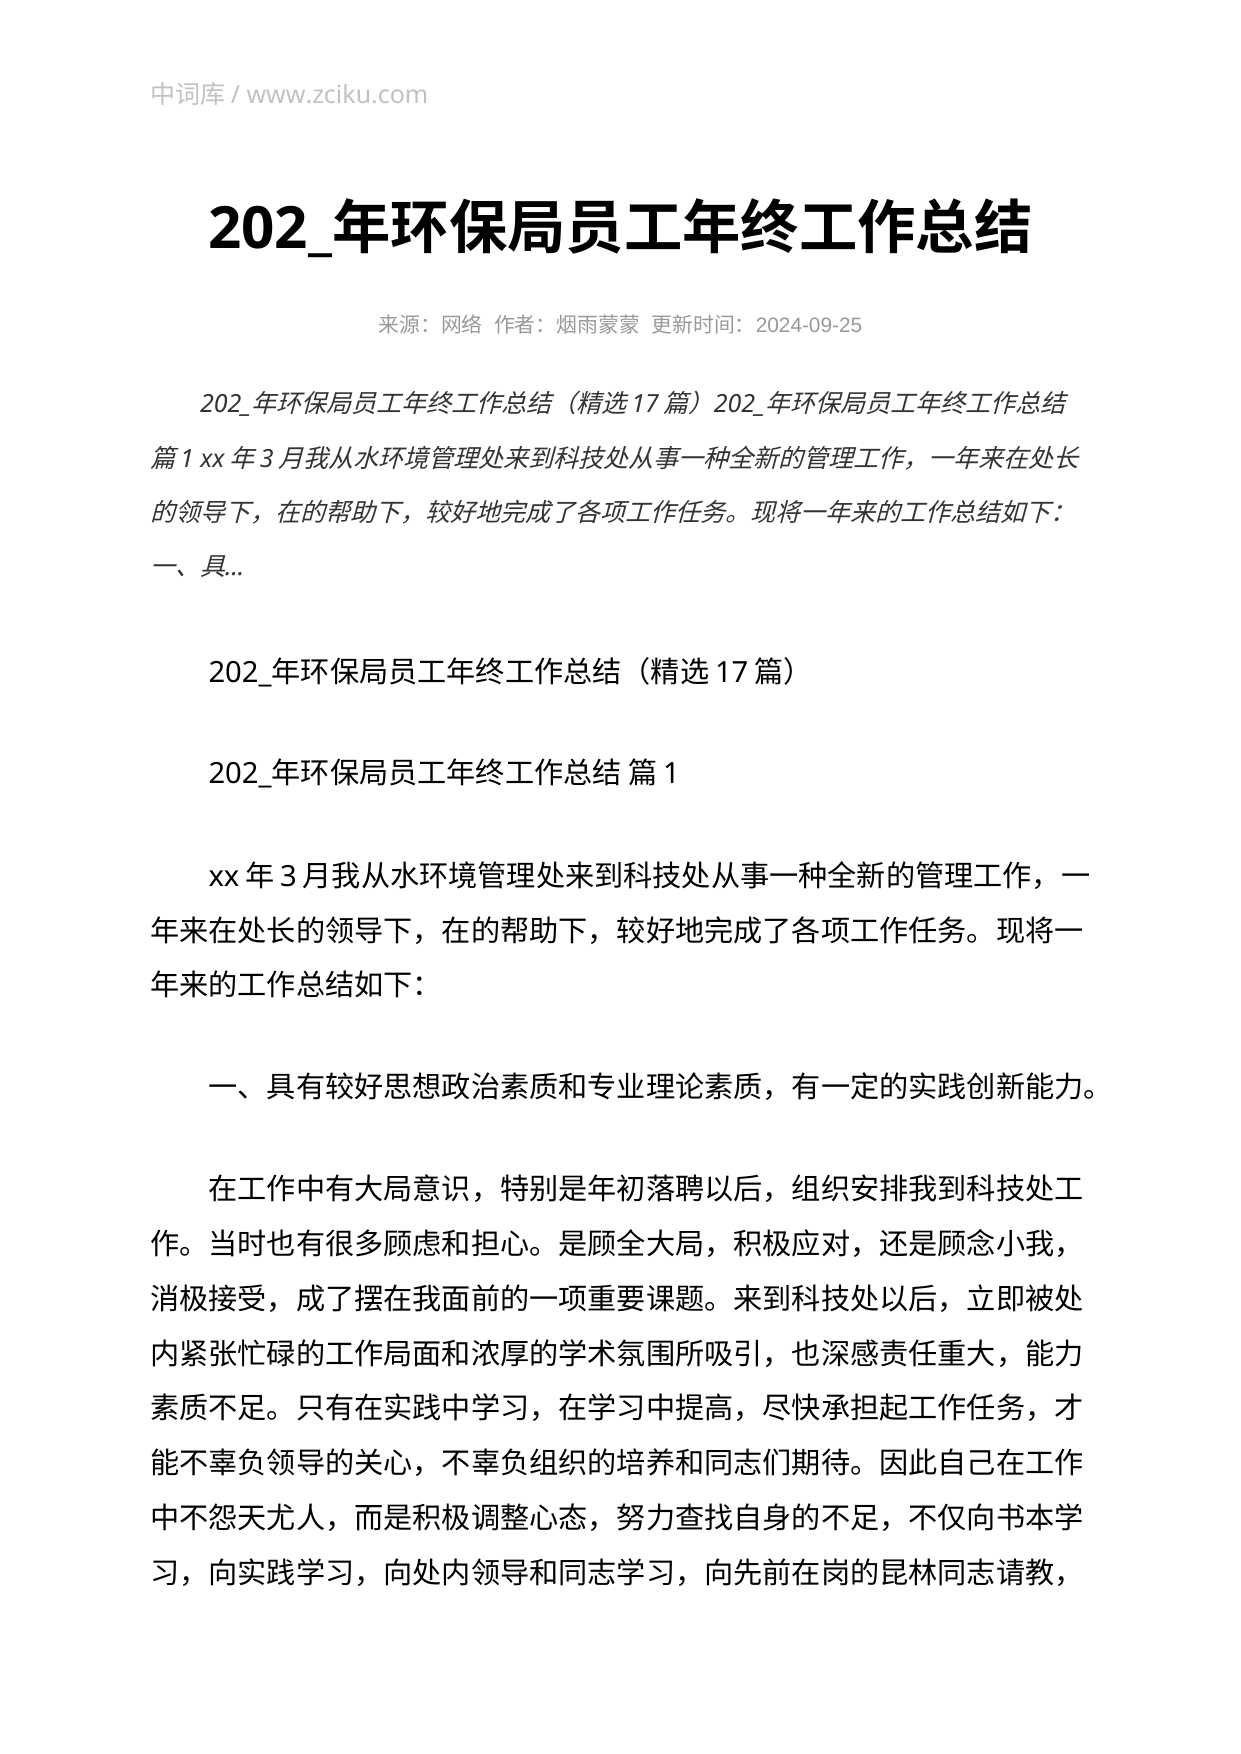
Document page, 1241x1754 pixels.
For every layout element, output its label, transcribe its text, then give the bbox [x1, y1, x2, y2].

text 来源：网络 作者：烟雨蒙蒙 更新时间：2024-09-25 [150, 313, 1090, 337]
text 一、具有较好思想政治素质和专业理论素质，有一定的实践创新能力。 [150, 1064, 1090, 1106]
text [150, 1166, 1090, 1592]
text 202_年环保局员工年终工作总结 篇1 [150, 750, 1090, 792]
text xx年3月我从水环境管理处来到科技处从事一种全新的管理工作，一年来在处长的领导下，在的帮助下，较好地完成了各项工作任务。现将一年来的工作总结如下： [150, 852, 1090, 1004]
text 202_年环保局员工年终工作总结（精选17篇）202_年环保局员工年终工作总结 篇1 xx年3月我从水环境管理处来到科技处从事一种全新的管理工作，一年来在处长的领导下，在的帮助下，较好地完成了各项工作任务。现将一年来的工作总结如下： 一、具... [150, 384, 1090, 583]
subtitle 202_年环保局员工年终工作总结 [150, 181, 1090, 266]
text 202_年环保局员工年终工作总结（精选17篇） [150, 648, 1090, 691]
